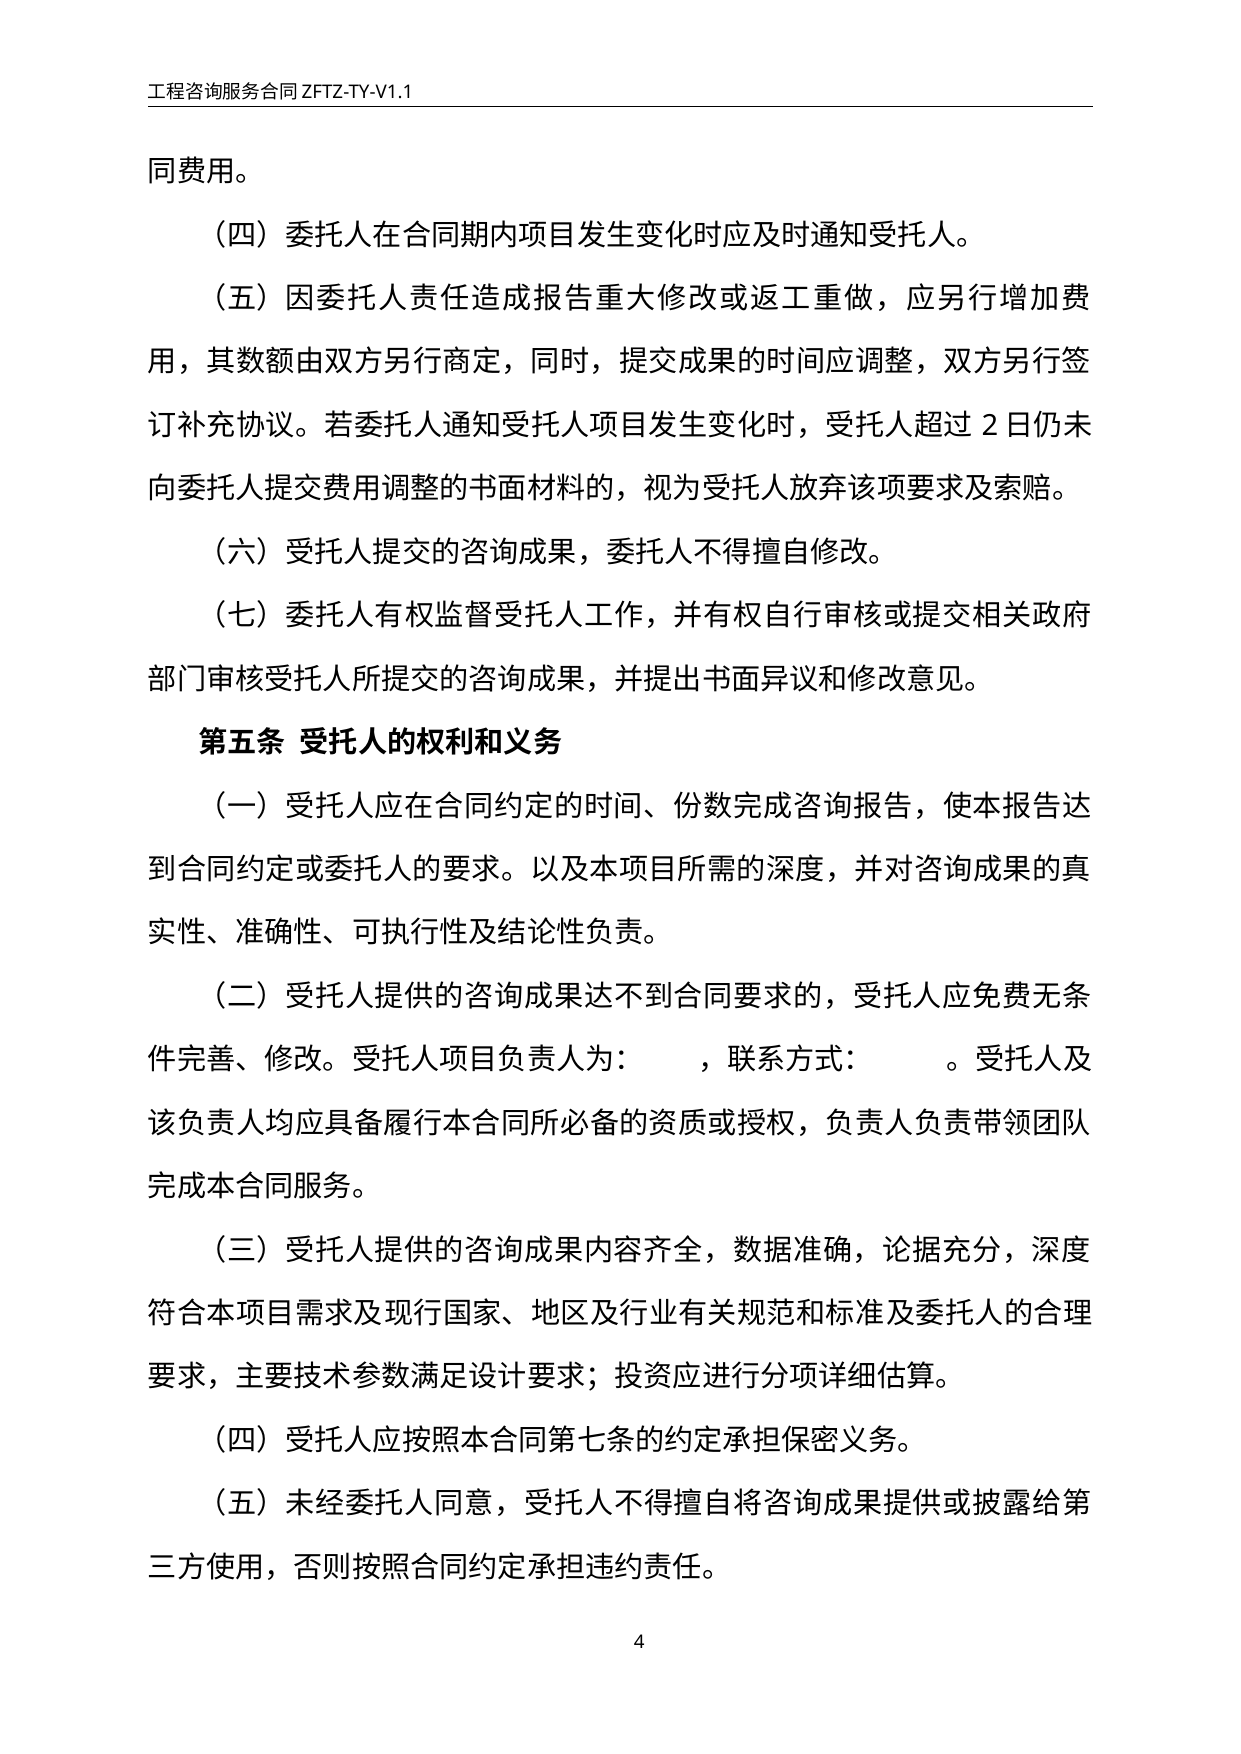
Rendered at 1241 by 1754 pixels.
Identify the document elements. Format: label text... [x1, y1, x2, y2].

list 受托人提供的咨询成果内容齐全，数据准确，论据充分，深度符合本项目需求及现行国家、地区及行业有关规范和标准及委托人的合理要求，主要技术参数满足设计要求；投资应进行分项详细估算。 [148, 1226, 1093, 1395]
list 因委托人责任造成报告重大修改或返工重做，应另行增加费用，其数额由双方另行商定，同时，提交成果的时间应调整，双方另行签订补充协议。若委托人通知受托人项目发生变化时，受托人超过2日仍未向委托人提交费用调整的书面材料的，视为受托人放弃该项要求及索赔。 [148, 274, 1093, 507]
list 受托人应按照本合同第七条的约定承担保密义务。 [148, 1416, 1093, 1459]
list 委托人在合同期内项目发生变化时应及时通知受托人。 [148, 211, 1093, 253]
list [148, 148, 1093, 190]
list 未经委托人同意，受托人不得擅自将咨询成果提供或披露给第三方使用，否则按照合同约定承担违约责任。 [148, 1480, 1093, 1586]
list 委托人有权监督受托人工作，并有权自行审核或提交相关政府部门审核受托人所提交的咨询成果，并提出书面异议和修改意见。 [148, 592, 1093, 697]
list 受托人提供的咨询成果达不到合同要求的，受托人应免费无条件完善、修改。受托人项目负责人为： ，联系方式： 。受托人及该负责人均应具备履行本合同所必备的资质或授权，负责人负责带领团队完成本合同服务。 [148, 972, 1093, 1205]
list 受托人的权利和义务 [148, 719, 1093, 761]
list 受托人应在合同约定的时间、份数完成咨询报告，使本报告达到合同约定或委托人的要求。以及本项目所需的深度，并对咨询成果的真实性、准确性、可执行性及结论性负责。 [148, 782, 1093, 951]
list 受托人提交的咨询成果，委托人不得擅自修改。 [148, 528, 1093, 571]
